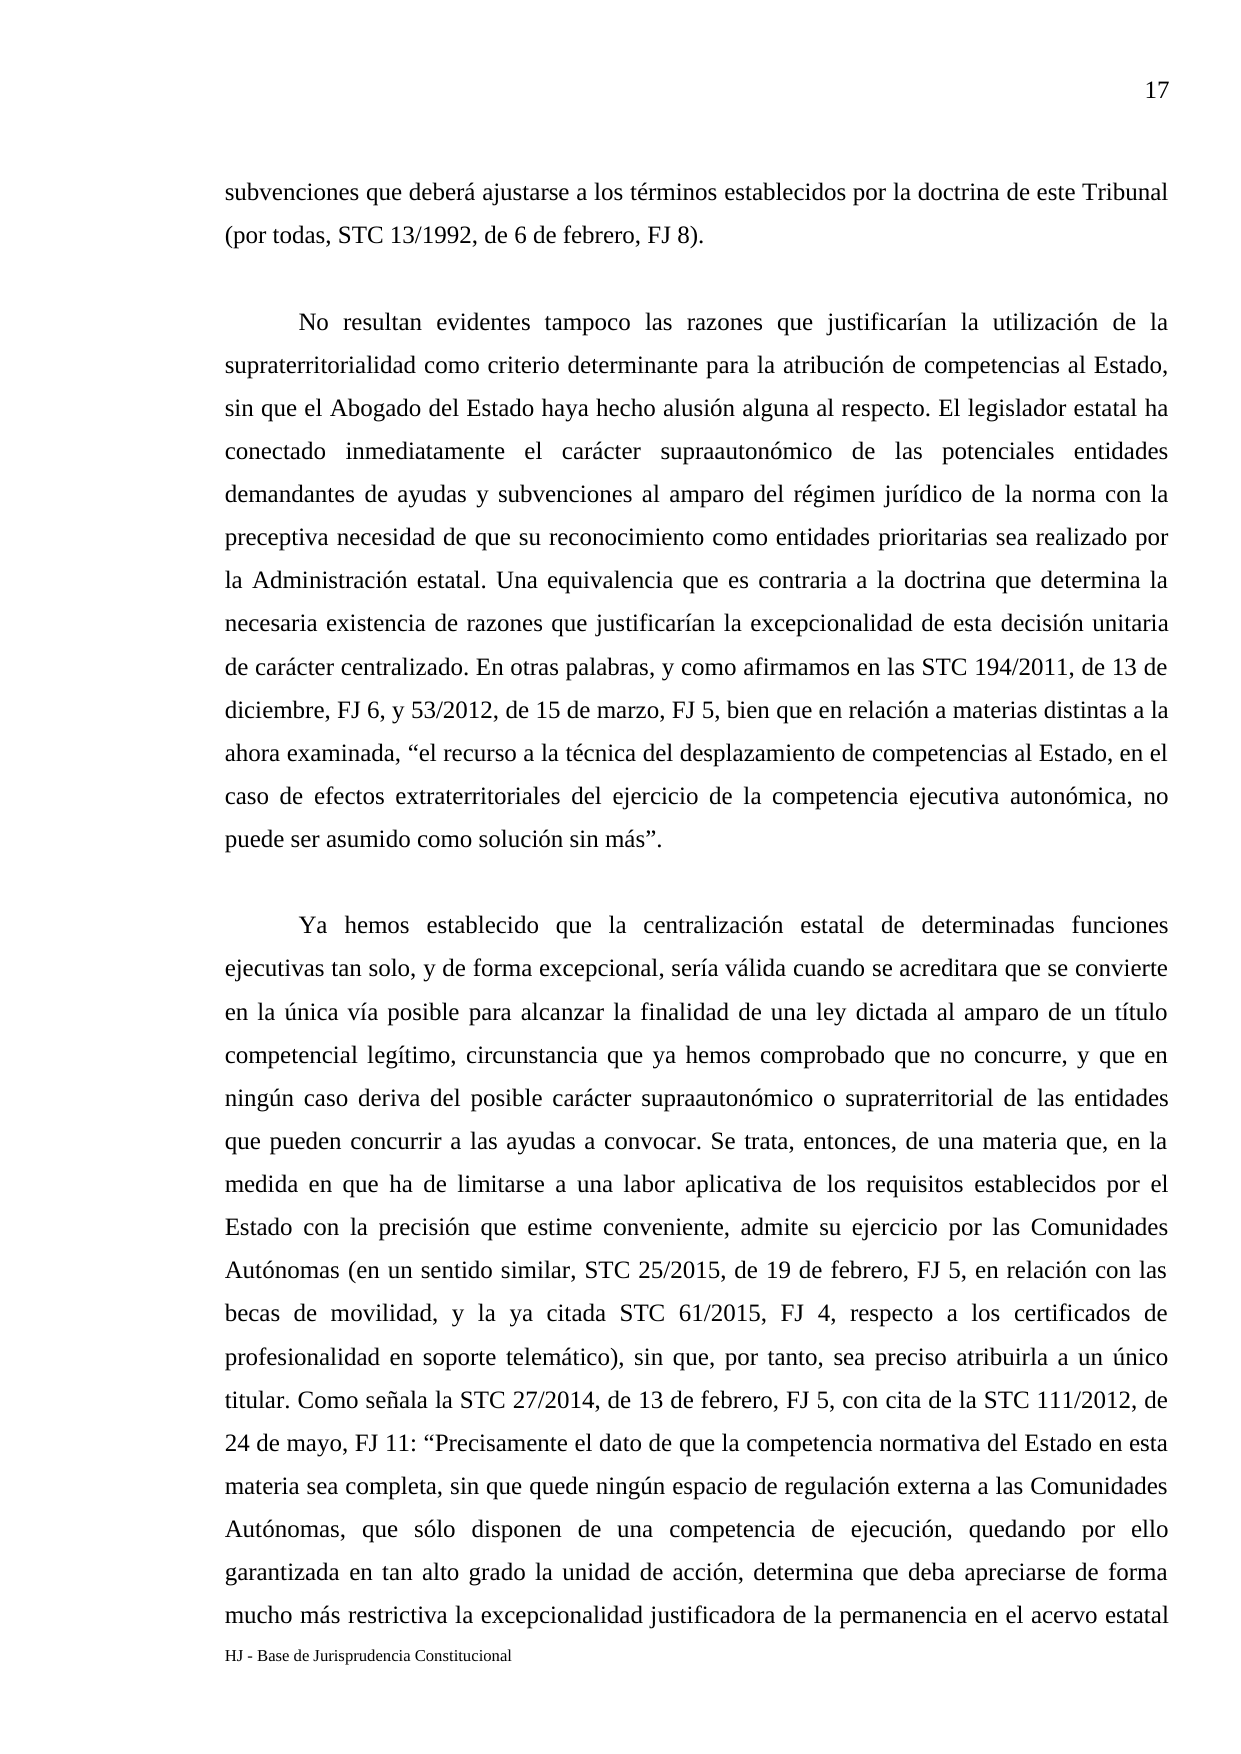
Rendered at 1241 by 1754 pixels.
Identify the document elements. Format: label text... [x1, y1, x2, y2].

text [224, 177, 1169, 249]
text No resultan evidentes tampoco las razones que justificarían la utilización de la supraterritorialidad como criterio determinante para la atribución de competencias al Estado, sin que el Abogado del Estado haya hecho alusión alguna al respecto. El legislador estatal ha conectado inmediatamente el carácter supraautonómico de las potenciales entidades demandantes de ayudas y subvenciones al amparo del régimen jurídico de la norma con la preceptiva necesidad de que su reconocimiento como entidades prioritarias sea realizado por la Administración estatal. Una equivalencia que es contraria a la doctrina que determina la necesaria existencia de razones que justificarían la excepcionalidad de esta decisión unitaria de carácter centralizado. En otras palabras, y como afirmamos en las STC 194/2011, de 13 de diciembre, FJ 6, y 53/2012, de 15 de marzo, FJ 5, bien que en relación a materias distintas a la ahora examinada, “el recurso a la técnica del desplazamiento de competencias al Estado, en el caso de efectos extraterritoriales del ejercicio de la competencia ejecutiva autonómica, no puede ser asumido como solución sin más”. [224, 307, 1169, 853]
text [224, 910, 1169, 1629]
